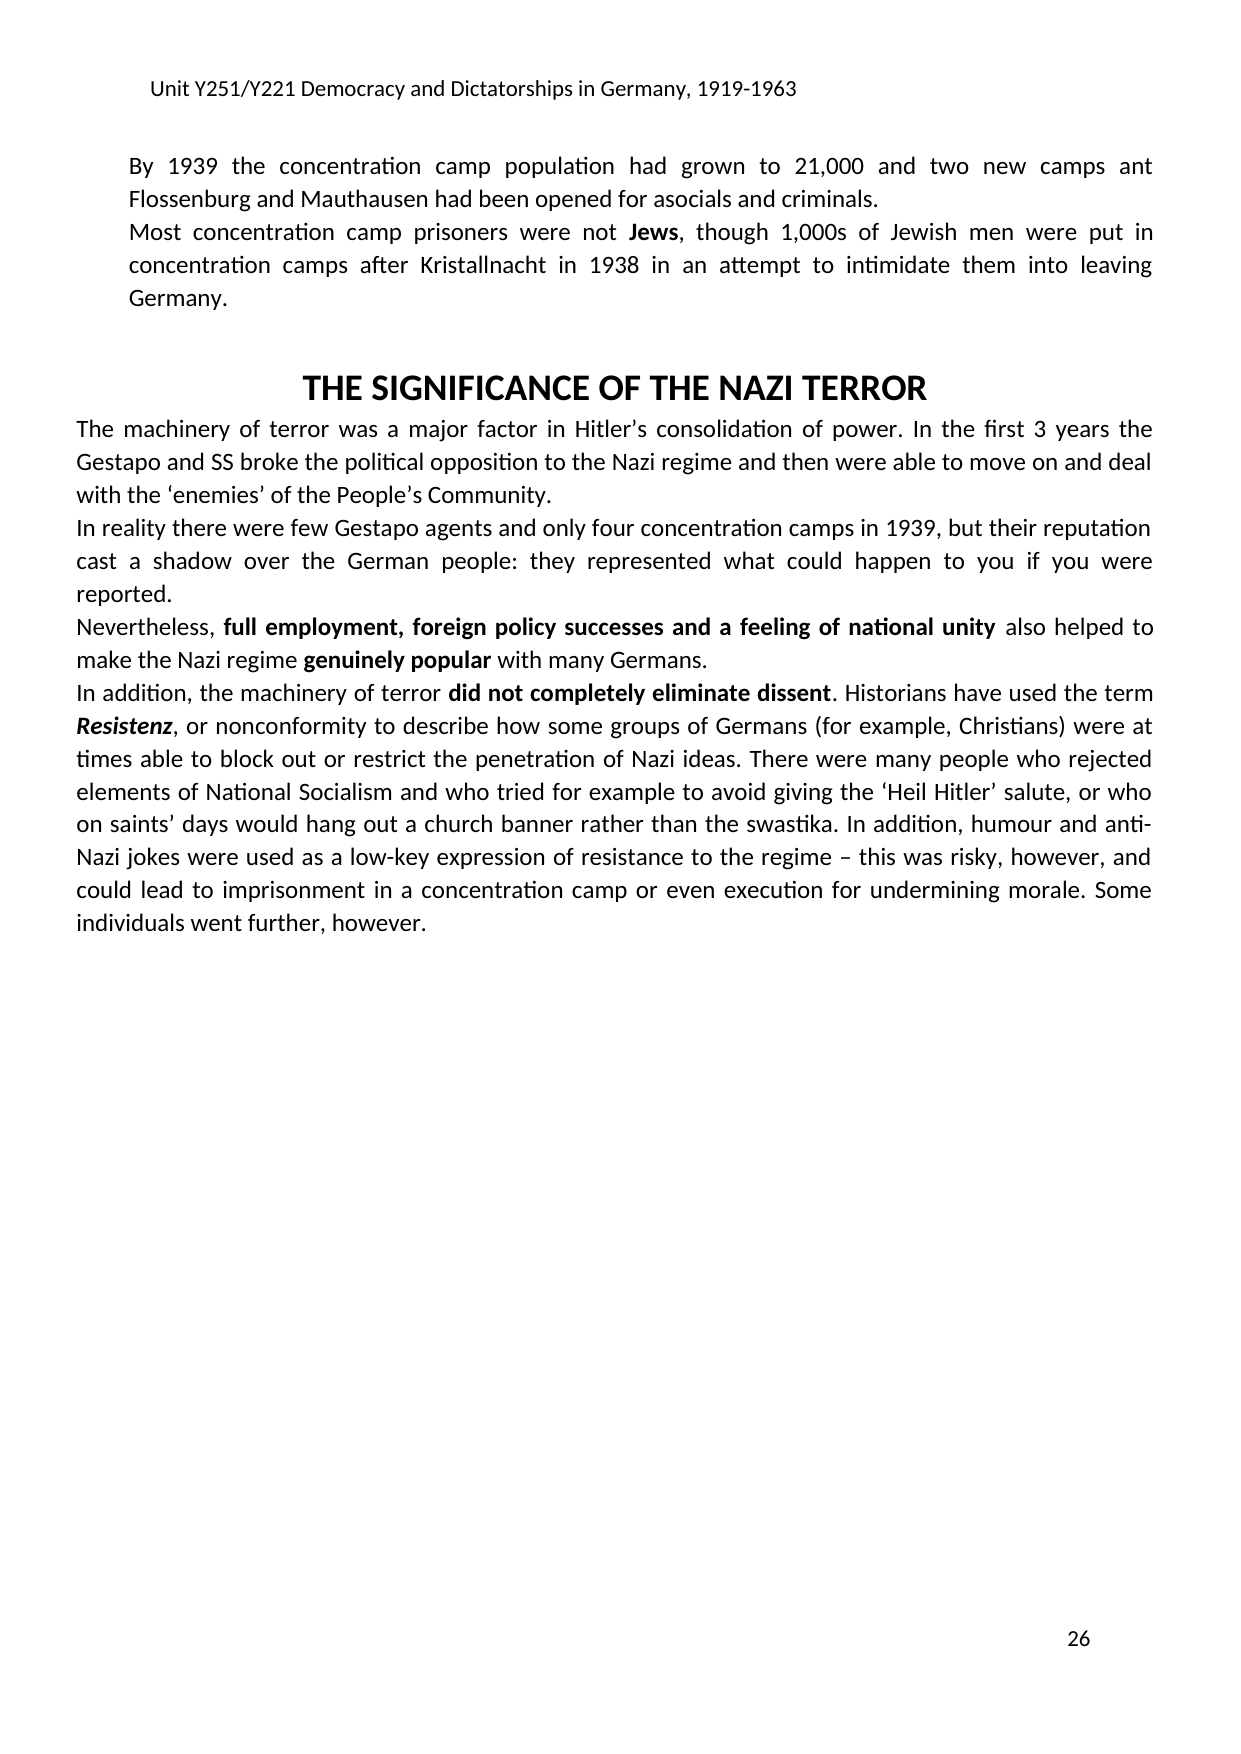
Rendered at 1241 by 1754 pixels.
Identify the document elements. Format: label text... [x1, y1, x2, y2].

text In addition, the machinery of terror did not completely eliminate dissent. Historians have used the term Resistenz, or nonconformity to describe how some groups of Germans (for example, Christians) were at times able to block out or restrict the penetration of Nazi ideas. There were many people who rejected elements of National Socialism and who tried for example to avoid giving the ‘Heil Hitler’ salute, or who on saints’ days would hang out a church banner rather than the swastika. In addition, humour and anti-Nazi jokes were used as a low-key expression of resistance to the regime – this was risky, however, and could lead to imprisonment in a concentration camp or even execution for undermining morale. Some individuals went further, however. [76, 677, 1154, 938]
text THE SIGNIFICANCE OF THE NAZI TERROR [76, 364, 1154, 410]
text Most concentration camp prisoners were not Jews, though 1,000s of Jewish men were put in concentration camps after Kristallnacht in 1938 in an attempt to intimidate them into leaving Germany. [128, 216, 1154, 312]
text In reality there were few Gestapo agents and only four concentration camps in 1939, but their reputation cast a shadow over the German people: they represented what could happen to you if you were reported. [76, 512, 1154, 609]
text Nevertheless, full employment, foreign policy successes and a feeling of national unity also helped to make the Nazi regime genuinely popular with many Germans. [76, 611, 1154, 674]
text The machinery of terror was a major factor in Hitler’s consolidation of power. In the first 3 years the Gestapo and SS broke the political opposition to the Nazi regime and then were able to move on and deal with the ‘enemies’ of the People’s Community. [76, 413, 1154, 510]
text By 1939 the concentration camp population had grown to 21,000 and two new camps ant Flossenburg and Mauthausen had been opened for asocials and criminals. [128, 150, 1154, 213]
